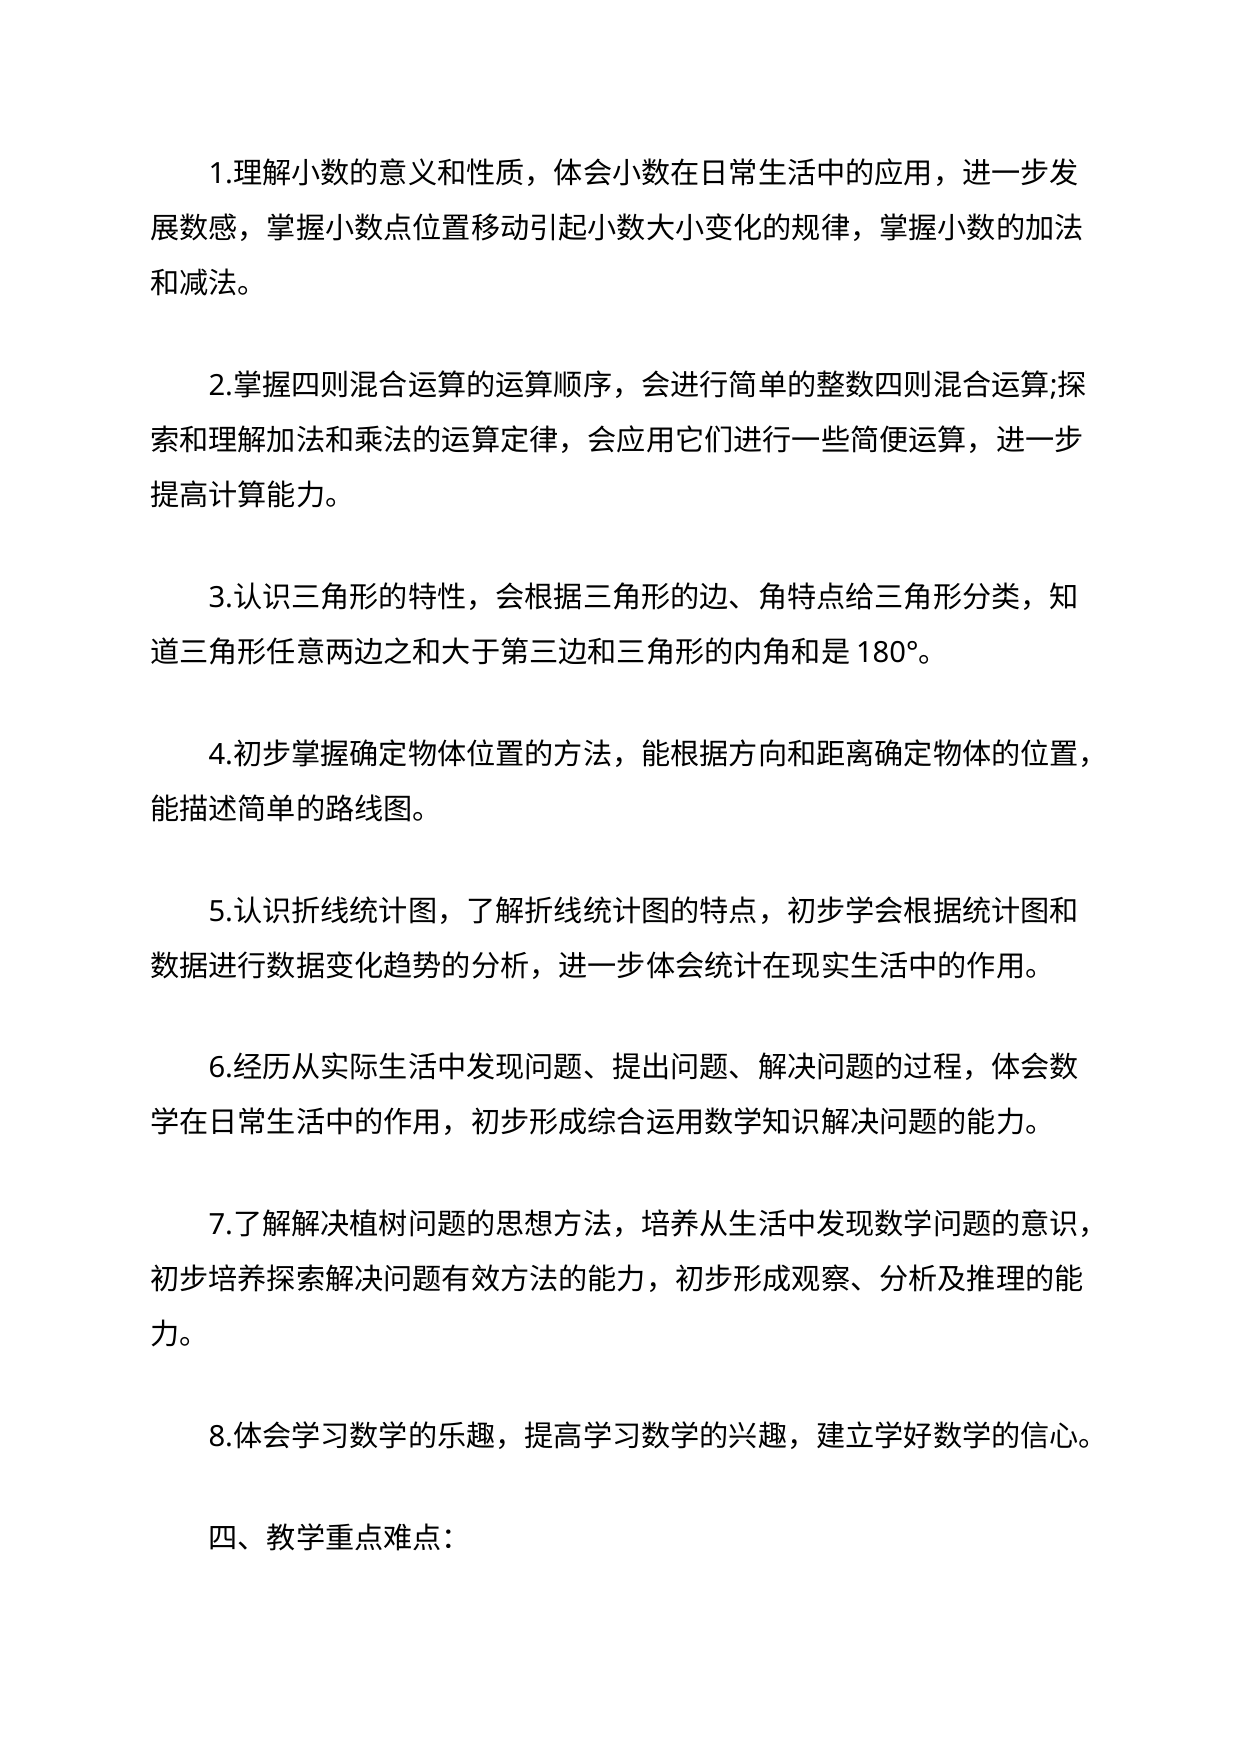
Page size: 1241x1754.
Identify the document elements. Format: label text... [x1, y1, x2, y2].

text 四、教学重点难点： [150, 1514, 1090, 1557]
text 3.认识三角形的特性，会根据三角形的边、角特点给三角形分类，知道三角形任意两边之和大于第三边和三角形的内角和是180°。 [150, 573, 1090, 671]
text 6.经历从实际生活中发现问题、提出问题、解决问题的过程，体会数学在日常生活中的作用，初步形成综合运用数学知识解决问题的能力。 [150, 1044, 1090, 1141]
text 4.初步掌握确定物体位置的方法，能根据方向和距离确定物体的位置，能描述简单的路线图。 [150, 730, 1090, 828]
text 5.认识折线统计图，了解折线统计图的特点，初步学会根据统计图和数据进行数据变化趋势的分析，进一步体会统计在现实生活中的作用。 [150, 887, 1090, 984]
text 8.体会学习数学的乐趣，提高学习数学的兴趣，建立学好数学的信心。 [150, 1412, 1090, 1455]
text 1.理解小数的意义和性质，体会小数在日常生活中的应用，进一步发展数感，掌握小数点位置移动引起小数大小变化的规律，掌握小数的加法和减法。 [150, 150, 1090, 302]
text 7.了解解决植树问题的思想方法，培养从生活中发现数学问题的意识，初步培养探索解决问题有效方法的能力，初步形成观察、分析及推理的能力。 [150, 1201, 1090, 1353]
text 2.掌握四则混合运算的运算顺序，会进行简单的整数四则混合运算;探索和理解加法和乘法的运算定律，会应用它们进行一些简便运算，进一步提高计算能力。 [150, 362, 1090, 514]
